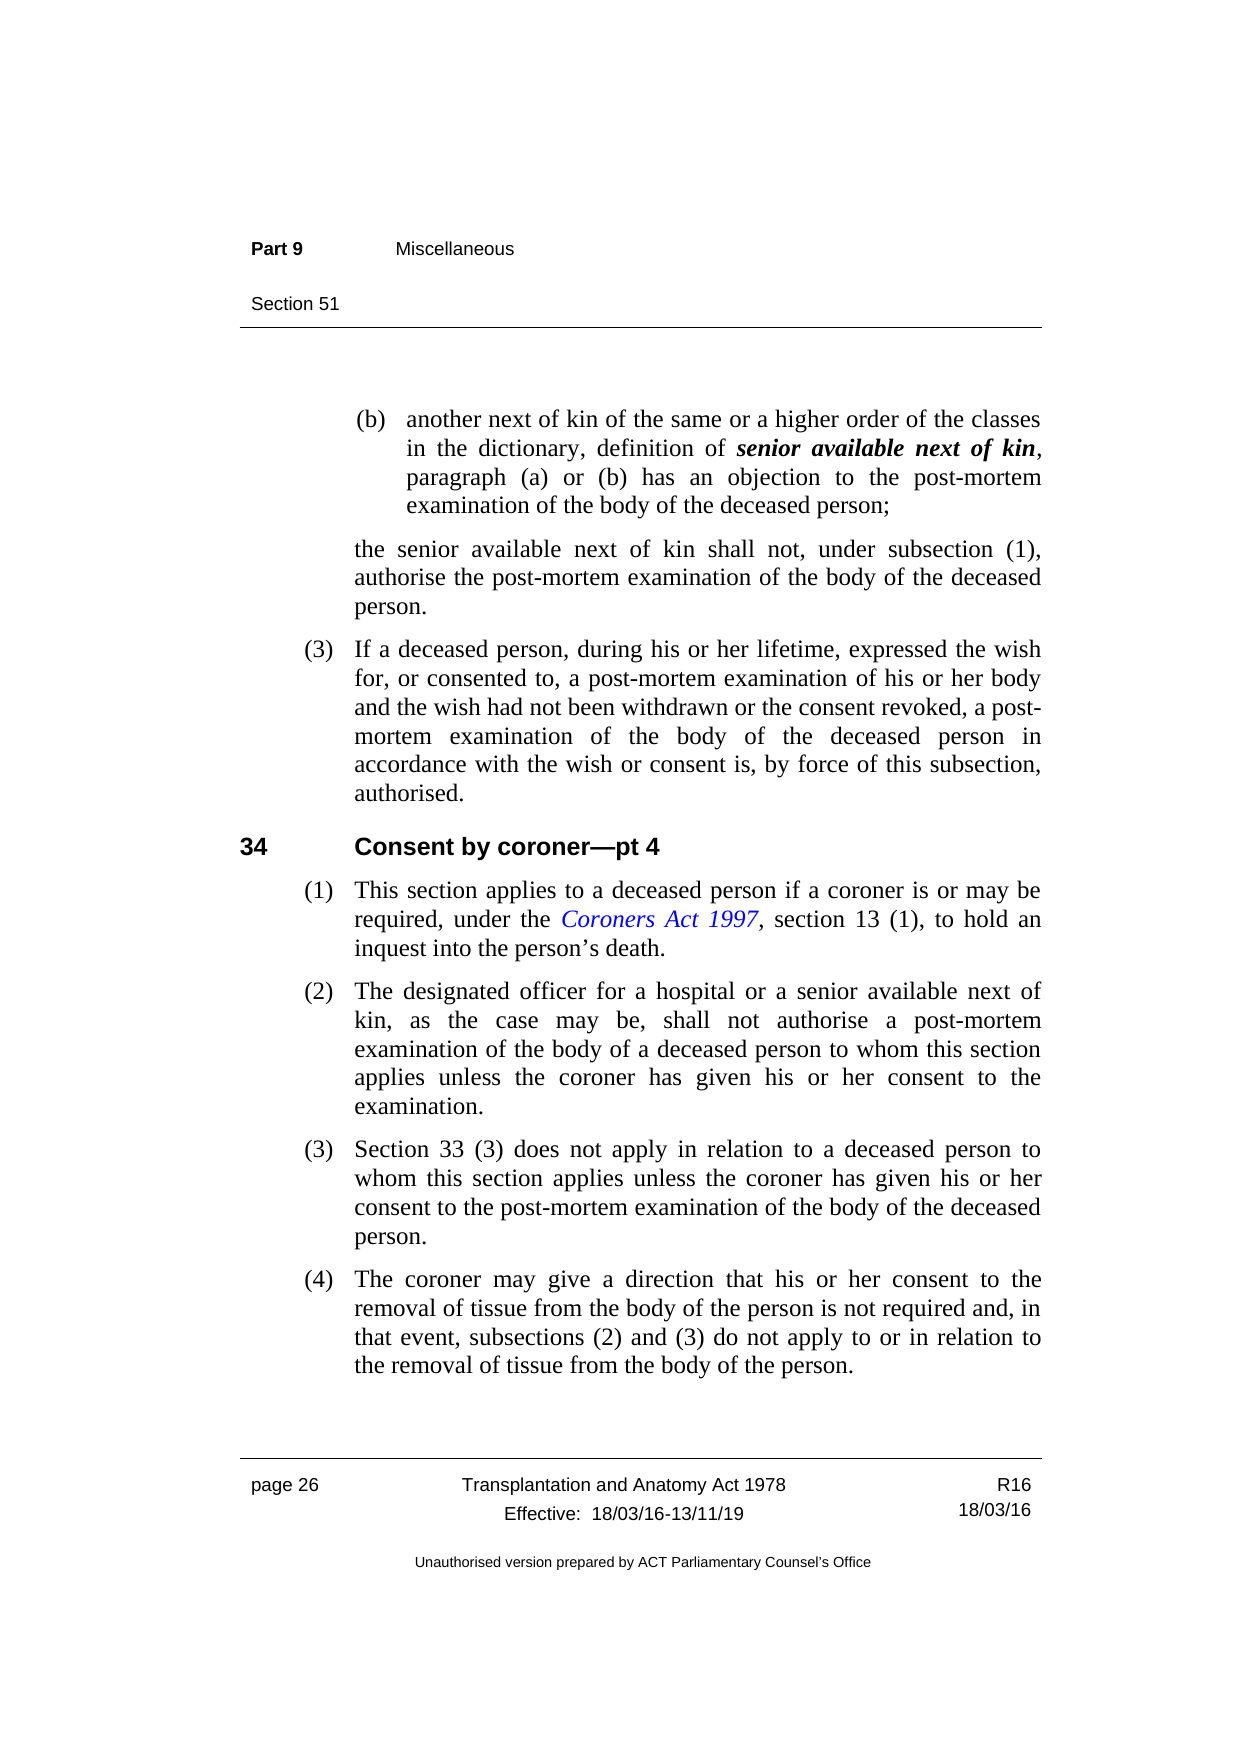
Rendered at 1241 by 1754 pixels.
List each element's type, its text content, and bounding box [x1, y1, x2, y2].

text the senior available next of kin shall not, under subsection (1), authorise the post-mortem examination of the body of the deceased person. [354, 534, 1042, 620]
text (3) Section 33 (3) does not apply in relation to a deceased person to whom this section applies unless the coroner has given his or her consent to the post-mortem examination of the body of the deceased person. [239, 1134, 1042, 1249]
text 34 Consent by coroner—pt 4 [239, 832, 1042, 861]
text (2) The designated officer for a hospital or a senior available next of kin, as the case may be, shall not authorise a post-mortem examination of the body of a deceased person to whom this section applies unless the coroner has given his or her consent to the examination. [239, 976, 1042, 1120]
text (4) The coroner may give a direction that his or her consent to the removal of tissue from the body of the person is not required and, in that event, subsections (2) and (3) do not apply to or in relation to the removal of tissue from the body of the person. [239, 1264, 1042, 1379]
text (3) If a deceased person, during his or her lifetime, expressed the wish for, or consented to, a post-mortem examination of his or her body and the wish had not been withdrawn or the consent revoked, a post-mortem examination of the body of the deceased person in accordance with the wish or consent is, by force of this subsection, authorised. [239, 634, 1042, 807]
text (1) This section applies to a deceased person if a coroner is or may be required, under the Coroners Act 1997, section 13 (1), to hold an inquest into the person’s death. [239, 875, 1042, 962]
text (b) another next of kin of the same or a higher order of the classes in the dictionary, definition of senior available next of kin, paragraph (a) or (b) has an objection to the post-mortem examination of the body of the deceased person; [239, 404, 1042, 519]
